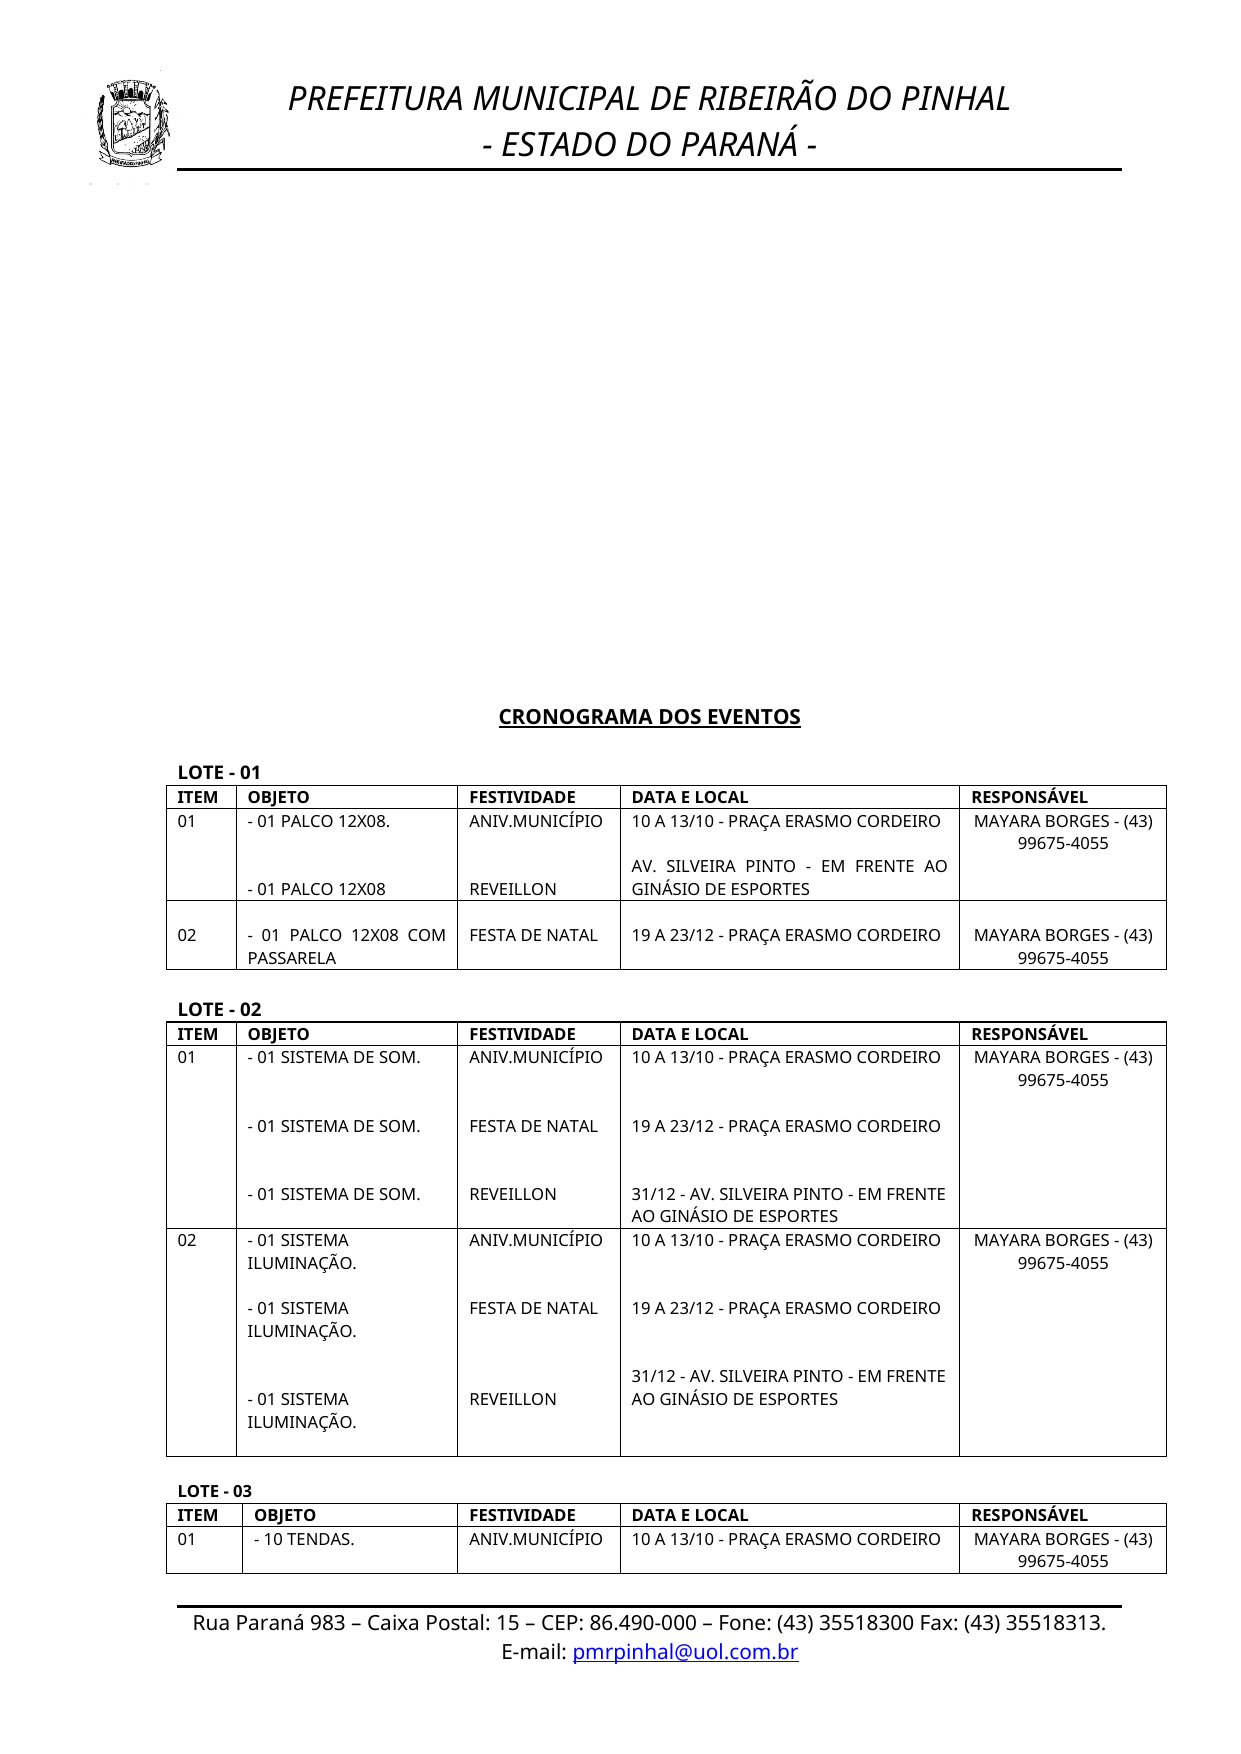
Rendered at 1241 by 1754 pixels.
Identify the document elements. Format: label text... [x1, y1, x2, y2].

table_cell 19 A 23/12 - PRAÇA ERASMO CORDEIRO [621, 901, 959, 969]
table_cell ANIV.MUNICÍPIO REVEILLON [458, 809, 620, 900]
table_header ITEM [167, 1023, 236, 1045]
table_header RESPONSÁVEL [960, 786, 1166, 808]
table_cell 02 [167, 901, 236, 969]
table_cell 02 [167, 1229, 236, 1456]
table_cell - 01 PALCO 12X08 COM PASSARELA [237, 901, 457, 969]
table_cell 10 A 13/10 - PRAÇA ERASMO CORDEIRO 19 A 23/12 - PRAÇA ERASMO CORDEIRO 31/12 - AV. SILVEIRA PINTO - EM FRENTE AO GINÁSIO DE ESPORTES [621, 1046, 959, 1228]
table_cell - 01 PALCO 12X08. - 01 PALCO 12X08 [237, 809, 457, 900]
table_cell MAYARA BORGES - (43) 99675-4055 [960, 1229, 1166, 1456]
table_cell - 01 SISTEMA DE SOM. - 01 SISTEMA DE SOM. - 01 SISTEMA DE SOM. [237, 1046, 457, 1228]
table_cell ANIV.MUNICÍPIO FESTA DE NATAL [458, 1527, 620, 1573]
table_cell 01 [167, 809, 236, 900]
table_cell ANIV.MUNICÍPIO FESTA DE NATAL REVEILLON [458, 1229, 620, 1456]
table_header OBJETO [237, 786, 457, 808]
table_header ITEM [167, 786, 236, 808]
table_cell MAYARA BORGES - (43) 99675-4055 [960, 901, 1166, 969]
table_cell 10 A 13/10 - PRAÇA ERASMO CORDEIRO AV. SILVEIRA PINTO - EM FRENTE AO GINÁSIO DE ESPORTES [621, 809, 959, 900]
table_cell MAYARA BORGES - (43) 99675-4055 [960, 1527, 1166, 1573]
table_header OBJETO [243, 1504, 457, 1526]
text CRONOGRAMA DOS EVENTOS [177, 702, 1122, 731]
table_header DATA E LOCAL [621, 1504, 959, 1526]
table_cell - 01 SISTEMA ILUMINAÇÃO. - 01 SISTEMA ILUMINAÇÃO. - 01 SISTEMA ILUMINAÇÃO. [237, 1229, 457, 1456]
text LOTE - 02 [177, 996, 1122, 1021]
table_cell 10 A 13/10 - PRAÇA ERASMO CORDEIRO 19 A 23/12 - PRAÇA ERASMO CORDEIRO 31/12 - AV. SILVEIRA PINTO - EM FRENTE AO GINÁSIO DE ESPORTES [621, 1229, 959, 1456]
table_cell 01 [167, 1527, 242, 1573]
text LOTE - 03 [177, 1480, 1122, 1502]
table_header DATA E LOCAL [621, 786, 959, 808]
table_cell MAYARA BORGES - (43) 99675-4055 [960, 1046, 1166, 1228]
picture [83, 65, 186, 185]
table_cell 10 A 13/10 - PRAÇA ERASMO CORDEIRO 19 A 23/12 - PRAÇA ERASMO CORDEIRO [621, 1527, 959, 1573]
text LOTE - 01 [177, 759, 1122, 784]
table_header RESPONSÁVEL [960, 1023, 1166, 1045]
table_cell ANIV.MUNICÍPIO FESTA DE NATAL REVEILLON [458, 1046, 620, 1228]
table_cell 01 [167, 1046, 236, 1228]
table_header DATA E LOCAL [621, 1023, 959, 1045]
table_cell FESTA DE NATAL [458, 901, 620, 969]
table_cell - 10 TENDAS. - 10 TENDAS. [243, 1527, 457, 1573]
table_header FESTIVIDADE [458, 1023, 620, 1045]
table_header RESPONSÁVEL [960, 1504, 1166, 1526]
table_header FESTIVIDADE [458, 1504, 620, 1526]
table_header OBJETO [237, 1023, 457, 1045]
table_cell MAYARA BORGES - (43) 99675-4055 [960, 809, 1166, 900]
table_header ITEM [167, 1504, 242, 1526]
table_header FESTIVIDADE [458, 786, 620, 808]
